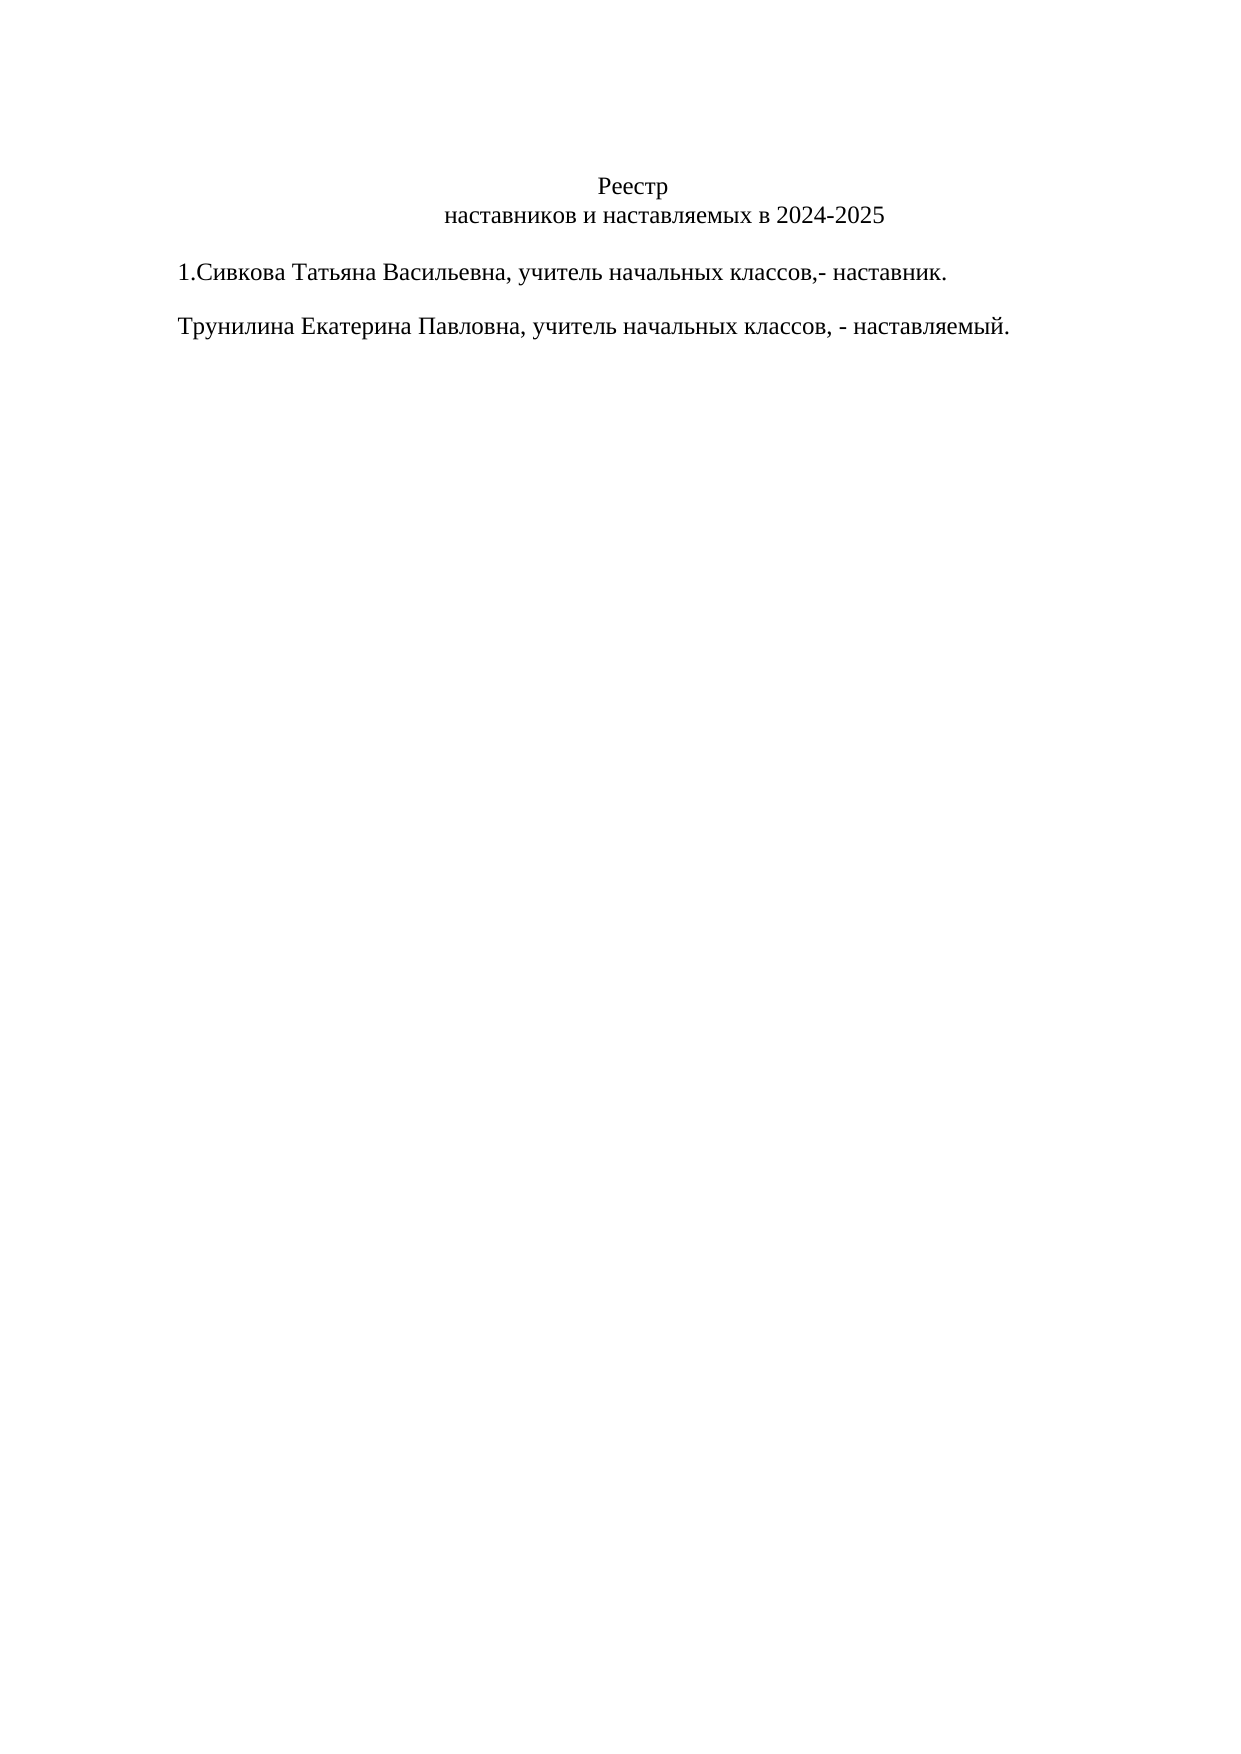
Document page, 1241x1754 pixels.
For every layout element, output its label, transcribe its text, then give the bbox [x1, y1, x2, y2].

text наставников и наставляемых в 2024-2025 [177, 200, 1152, 229]
text Трунилина Екатерина Павловна, учитель начальных классов, - наставляемый. [177, 311, 1152, 340]
text 1.Сивкова Татьяна Васильевна, учитель начальных классов,- наставник. [177, 257, 1152, 286]
text Реестр [177, 171, 1152, 200]
